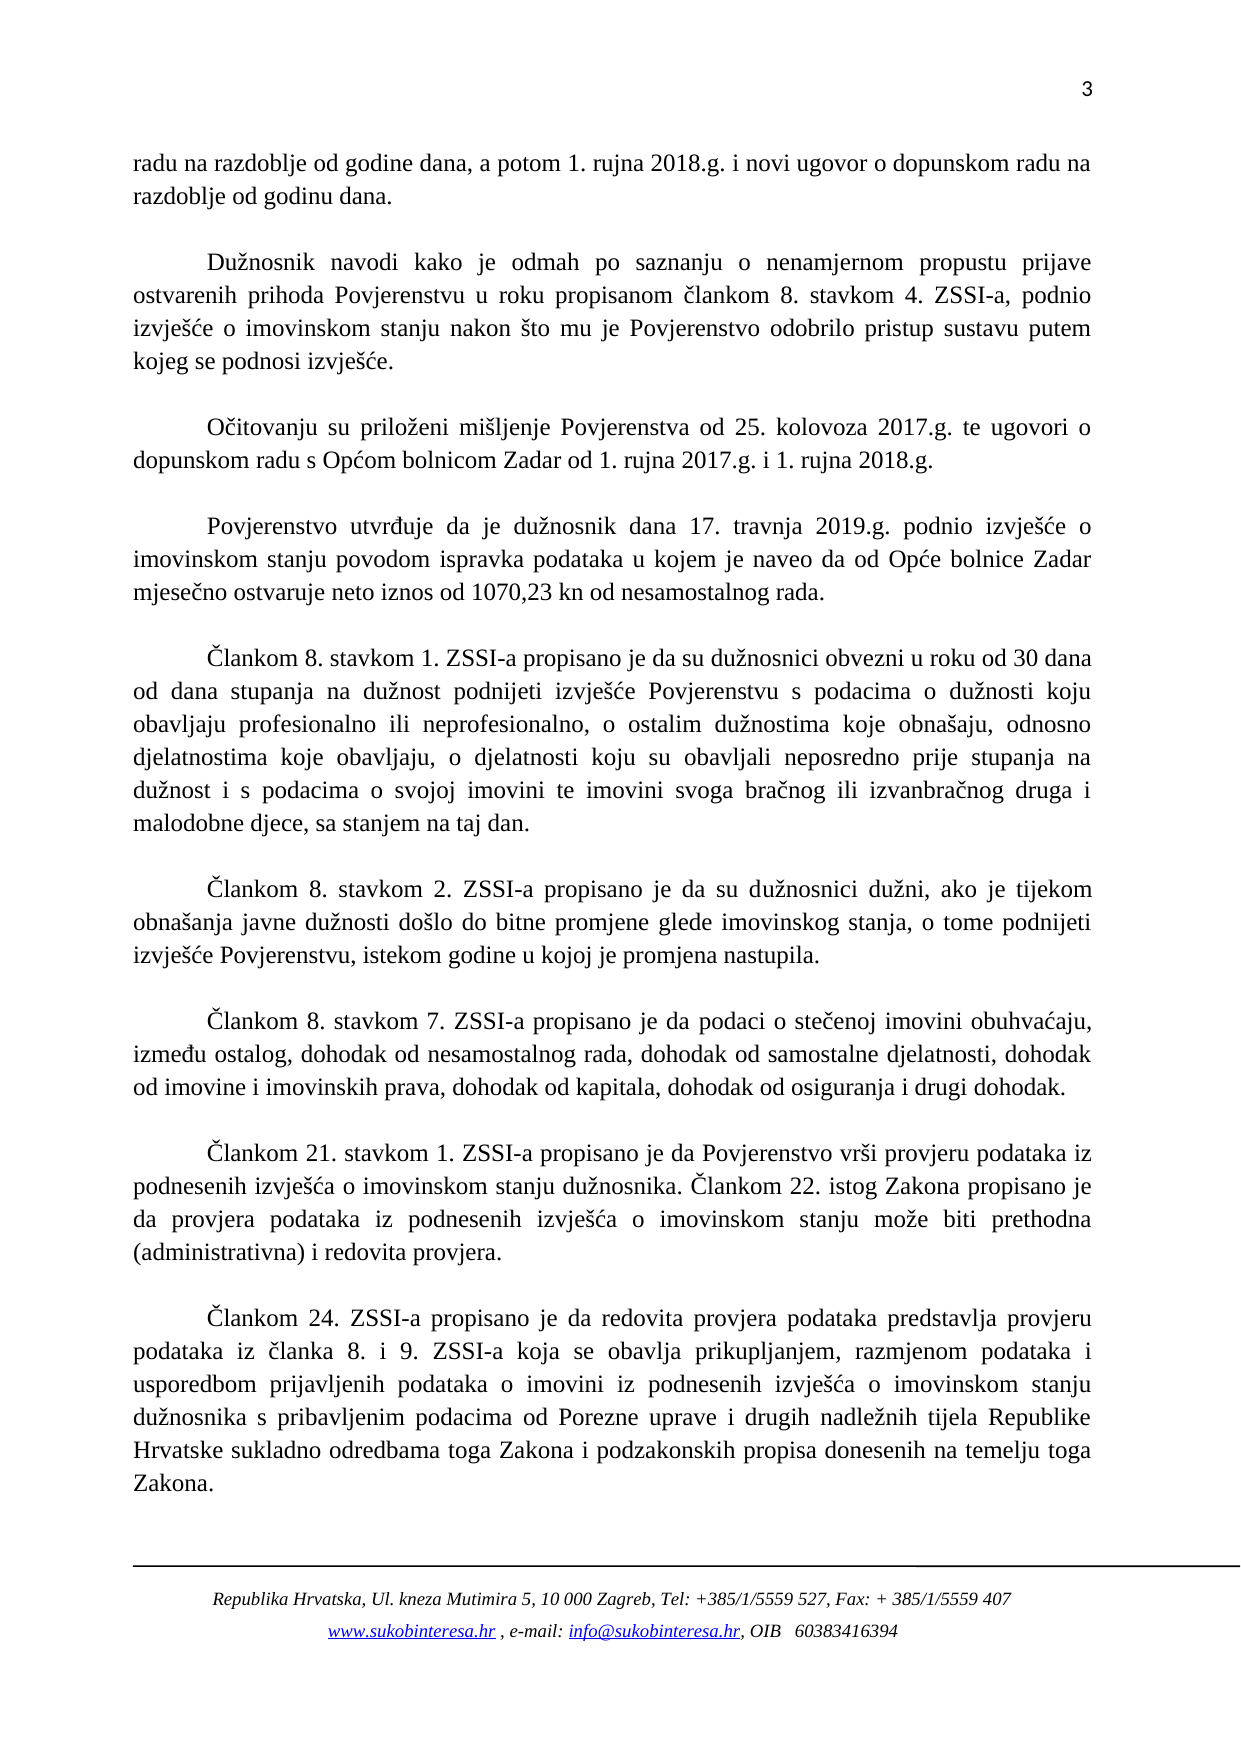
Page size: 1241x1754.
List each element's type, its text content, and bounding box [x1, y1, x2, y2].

text Člankom 21. stavkom 1. ZSSI-a propisano je da Povjerenstvo vrši provjeru podataka iz podnesenih izvješća o imovinskom stanju dužnosnika. Člankom 22. istog Zakona propisano je da provjera podataka iz podnesenih izvješća o imovinskom stanju može biti prethodna (administrativna) i redovita provjera. [133, 1138, 1092, 1266]
text Dužnosnik navodi kako je odmah po saznanju o nenamjernom propustu prijave ostvarenih prihoda Povjerenstvu u roku propisanom člankom 8. stavkom 4. ZSSI-a, podnio izvješće o imovinskom stanju nakon što mu je Povjerenstvo odobrilo pristup sustavu putem kojeg se podnosi izvješće. [133, 247, 1092, 374]
text Člankom 8. stavkom 2. ZSSI-a propisano je da su dužnosnici dužni, ako je tijekom obnašanja javne dužnosti došlo do bitne promjene glede imovinskog stanja, o tome podnijeti izvješće Povjerenstvu, istekom godine u kojoj je promjena nastupila. [133, 874, 1092, 969]
text Člankom 8. stavkom 7. ZSSI-a propisano je da podaci o stečenoj imovini obuhvaćaju, između ostalog, dohodak od nesamostalnog rada, dohodak od samostalne djelatnosti, dohodak od imovine i imovinskih prava, dohodak od kapitala, dohodak od osiguranja i drugi dohodak. [133, 1006, 1092, 1101]
text Člankom 8. stavkom 1. ZSSI-a propisano je da su dužnosnici obvezni u roku od 30 dana od dana stupanja na dužnost podnijeti izvješće Povjerenstvu s podacima o dužnosti koju obavljaju profesionalno ili neprofesionalno, o ostalim dužnostima koje obnašaju, odnosno djelatnostima koje obavljaju, o djelatnosti koju su obavljali neposredno prije stupanja na dužnost i s podacima o svojoj imovini te imovini svoga bračnog ili izvanbračnog druga i malodobne djece, sa stanjem na taj dan. [133, 643, 1092, 837]
text Povjerenstvo utvrđuje da je dužnosnik dana 17. travnja 2019.g. podnio izvješće o imovinskom stanju povodom ispravka podataka u kojem je naveo da od Opće bolnice Zadar mjesečno ostvaruje neto iznos od 1070,23 kn od nesamostalnog rada. [133, 511, 1092, 606]
text Člankom 24. ZSSI-a propisano je da redovita provjera podataka predstavlja provjeru podataka iz članka 8. i 9. ZSSI-a koja se obavlja prikupljanjem, razmjenom podataka i usporedbom prijavljenih podataka o imovini iz podnesenih izvješća o imovinskom stanju dužnosnika s pribavljenim podacima od Porezne uprave i drugih nadležnih tijela Republike Hrvatske sukladno odredbama toga Zakona i podzakonskih propisa donesenih na temelju toga Zakona. [133, 1303, 1092, 1497]
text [133, 148, 1092, 209]
text Očitovanju su priloženi mišljenje Povjerenstva od 25. kolovoza 2017.g. te ugovori o dopunskom radu s Općom bolnicom Zadar od 1. rujna 2017.g. i 1. rujna 2018.g. [133, 412, 1092, 474]
